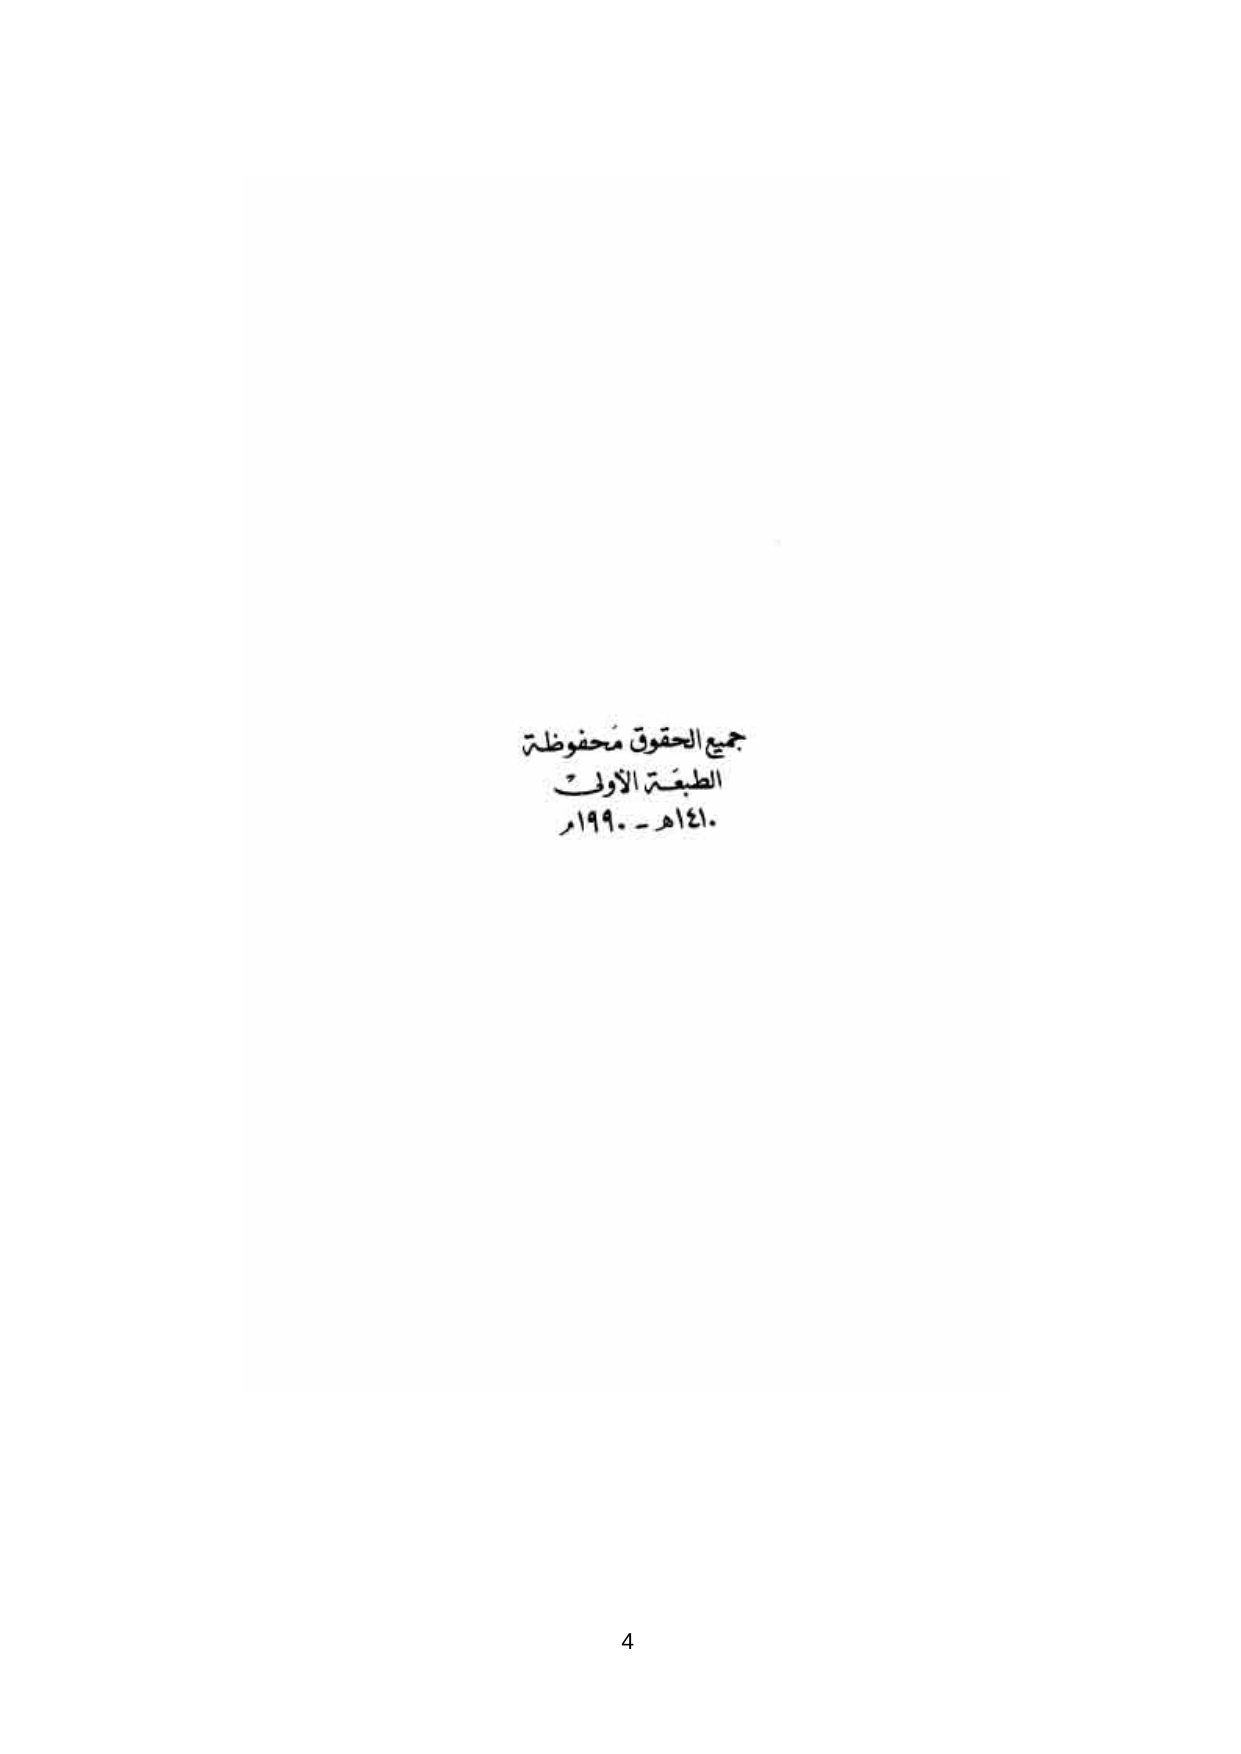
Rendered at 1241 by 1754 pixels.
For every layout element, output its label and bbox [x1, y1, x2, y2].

picture [243, 177, 1011, 1392]
